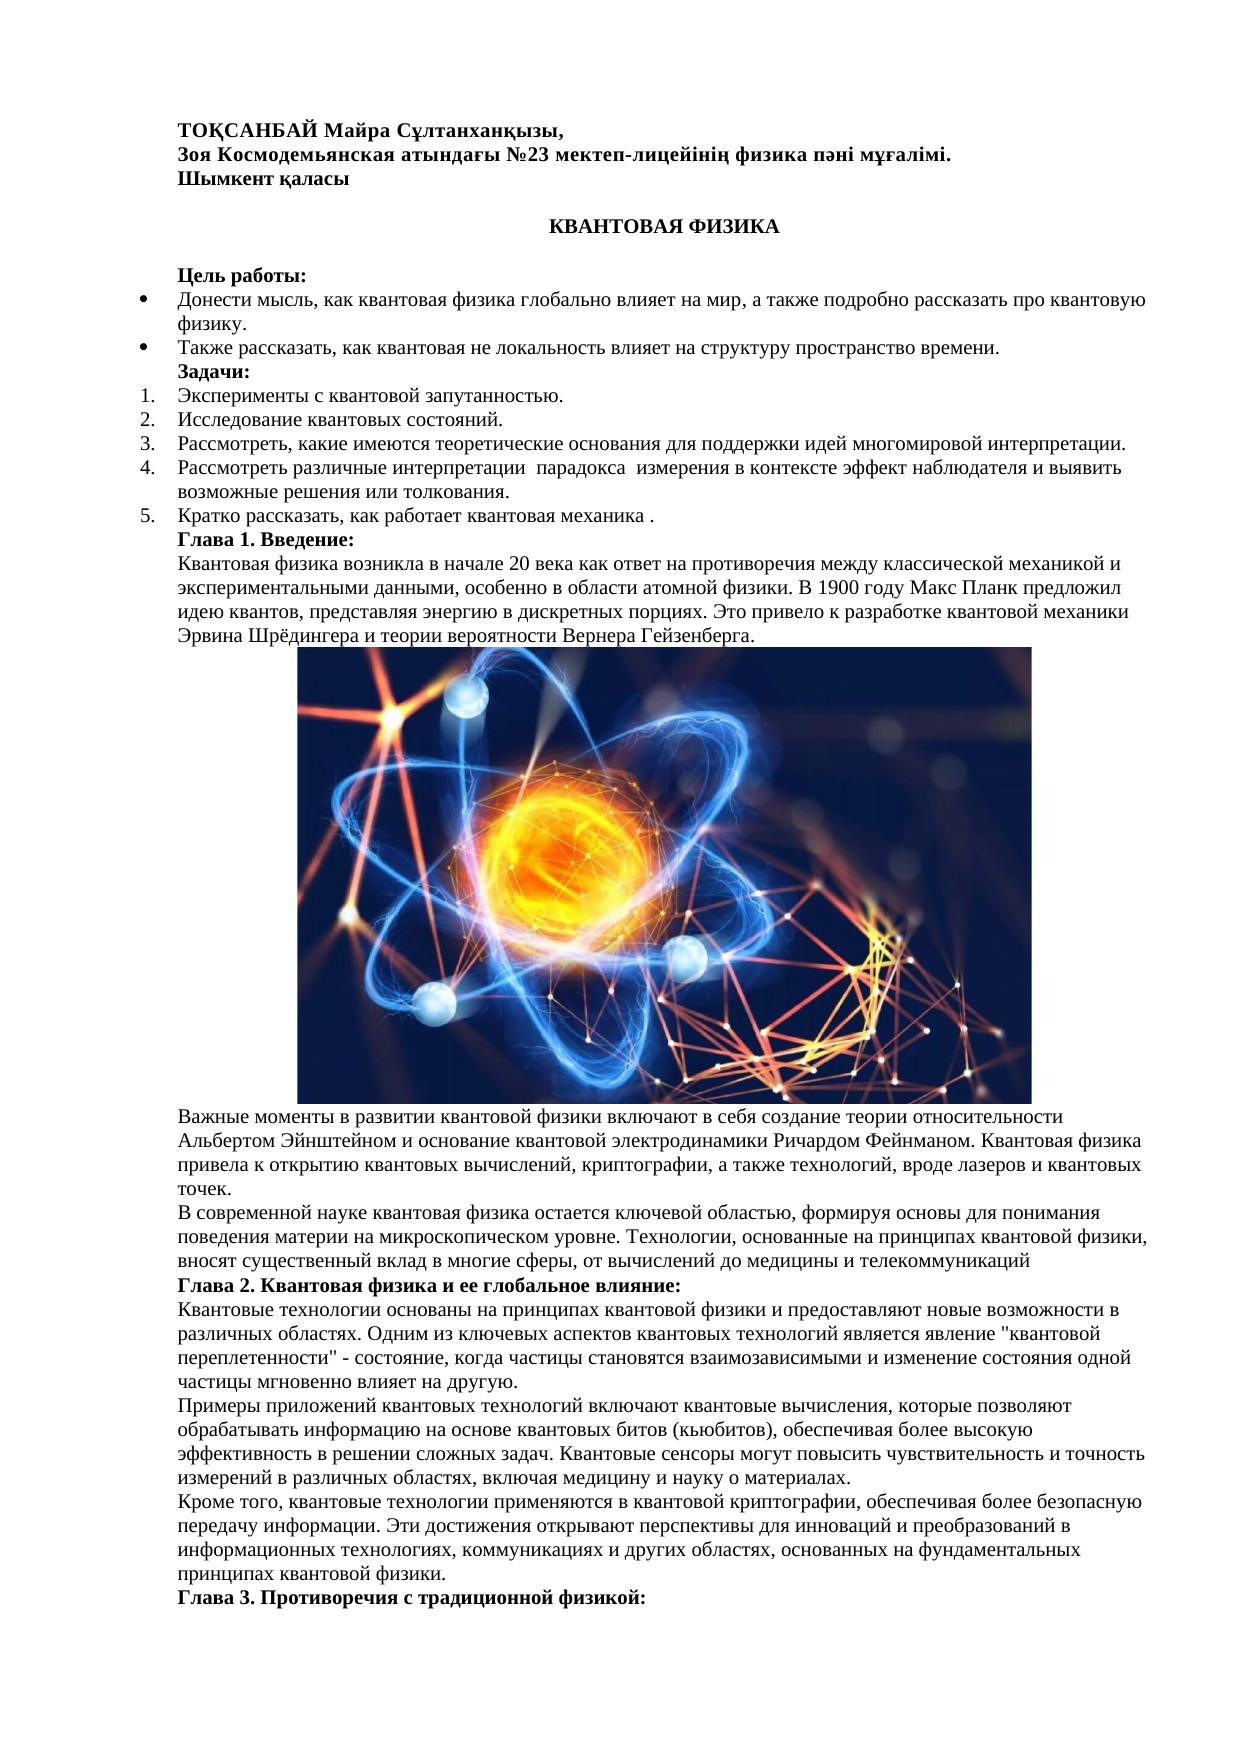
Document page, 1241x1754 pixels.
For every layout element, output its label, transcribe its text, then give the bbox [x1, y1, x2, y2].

list Кратко рассказать, как работает квантовая механика . [140, 503, 1152, 527]
text Глава 3. Противоречия с традиционной физикой: [177, 1585, 1152, 1609]
text Кроме того, квантовые технологии применяются в квантовой криптографии, обеспечивая более безопасную передачу информации. Эти достижения открывают перспективы для инноваций и преобразований в информационных технологиях, коммуникациях и других областях, основанных на фундаментальных принципах квантовой физики. [177, 1489, 1152, 1585]
list Исследование квантовых состояний. [140, 407, 1152, 431]
list Донести мысль, как квантовая физика глобально влияет на мир, а также подробно рассказать про квантовую физику. [140, 287, 1152, 335]
text Глава 1. Введение: [177, 527, 1152, 551]
text ТОҚСАНБАЙ Майра Сұлтанханқызы, [177, 118, 1152, 142]
list Рассмотреть различные интерпретации парадокса измерения в контексте эффект наблюдателя и выявить возможные решения или толкования. [140, 455, 1152, 503]
text Квантовая физика возникла в начале 20 века как ответ на противоречия между классической механикой и экспериментальными данными, особенно в области атомной физики. В 1900 году Макс Планк предложил идею квантов, представляя энергию в дискретных порциях. Это привело к разработке квантовой механики Эрвина Шрёдингера и теории вероятности Вернера Гейзенберга. [177, 551, 1152, 647]
text КВАНТОВАЯ ФИЗИКА [177, 214, 1152, 238]
text Зоя Космодемьянская атындағы №23 мектеп-лицейінің физика пәні мұғалімі. [177, 142, 1152, 166]
text Важные моменты в развитии квантовой физики включают в себя создание теории относительности Альбертом Эйнштейном и основание квантовой электродинамики Ричардом Фейнманом. Квантовая физика привела к открытию квантовых вычислений, криптографии, а также технологий, вроде лазеров и квантовых точек. [177, 1104, 1152, 1200]
list Рассмотреть, какие имеются теоретические основания для поддержки идей многомировой интерпретации. [140, 431, 1152, 455]
text Глава 2. Квантовая физика и ее глобальное влияние: [177, 1272, 1152, 1297]
picture [297, 647, 1032, 1104]
text Цель работы: [177, 262, 1152, 287]
text Квантовые технологии основаны на принципах квантовой физики и предоставляют новые возможности в различных областях. Одним из ключевых аспектов квантовых технологий является явление "квантовой переплетенности" - состояние, когда частицы становятся взаимозависимыми и изменение состояния одной частицы мгновенно влияет на другую. [177, 1297, 1152, 1393]
text В современной науке квантовая физика остается ключевой областью, формируя основы для понимания поведения материи на микроскопическом уровне. Технологии, основанные на принципах квантовой физики, вносят существенный вклад в многие сферы, от вычислений до медицины и телекоммуникаций [177, 1200, 1152, 1272]
text Шымкент қаласы [177, 166, 1152, 190]
text Задачи: [177, 359, 1152, 383]
list Также рассказать, как квантовая не локальность влияет на структуру пространство времени. [140, 335, 1152, 359]
list Эксперименты с квантовой запутанностью. [140, 383, 1152, 407]
text Примеры приложений квантовых технологий включают квантовые вычисления, которые позволяют обрабатывать информацию на основе квантовых битов (кьюбитов), обеспечивая более высокую эффективность в решении сложных задач. Квантовые сенсоры могут повысить чувствительность и точность измерений в различных областях, включая медицину и науку о материалах. [177, 1393, 1152, 1489]
